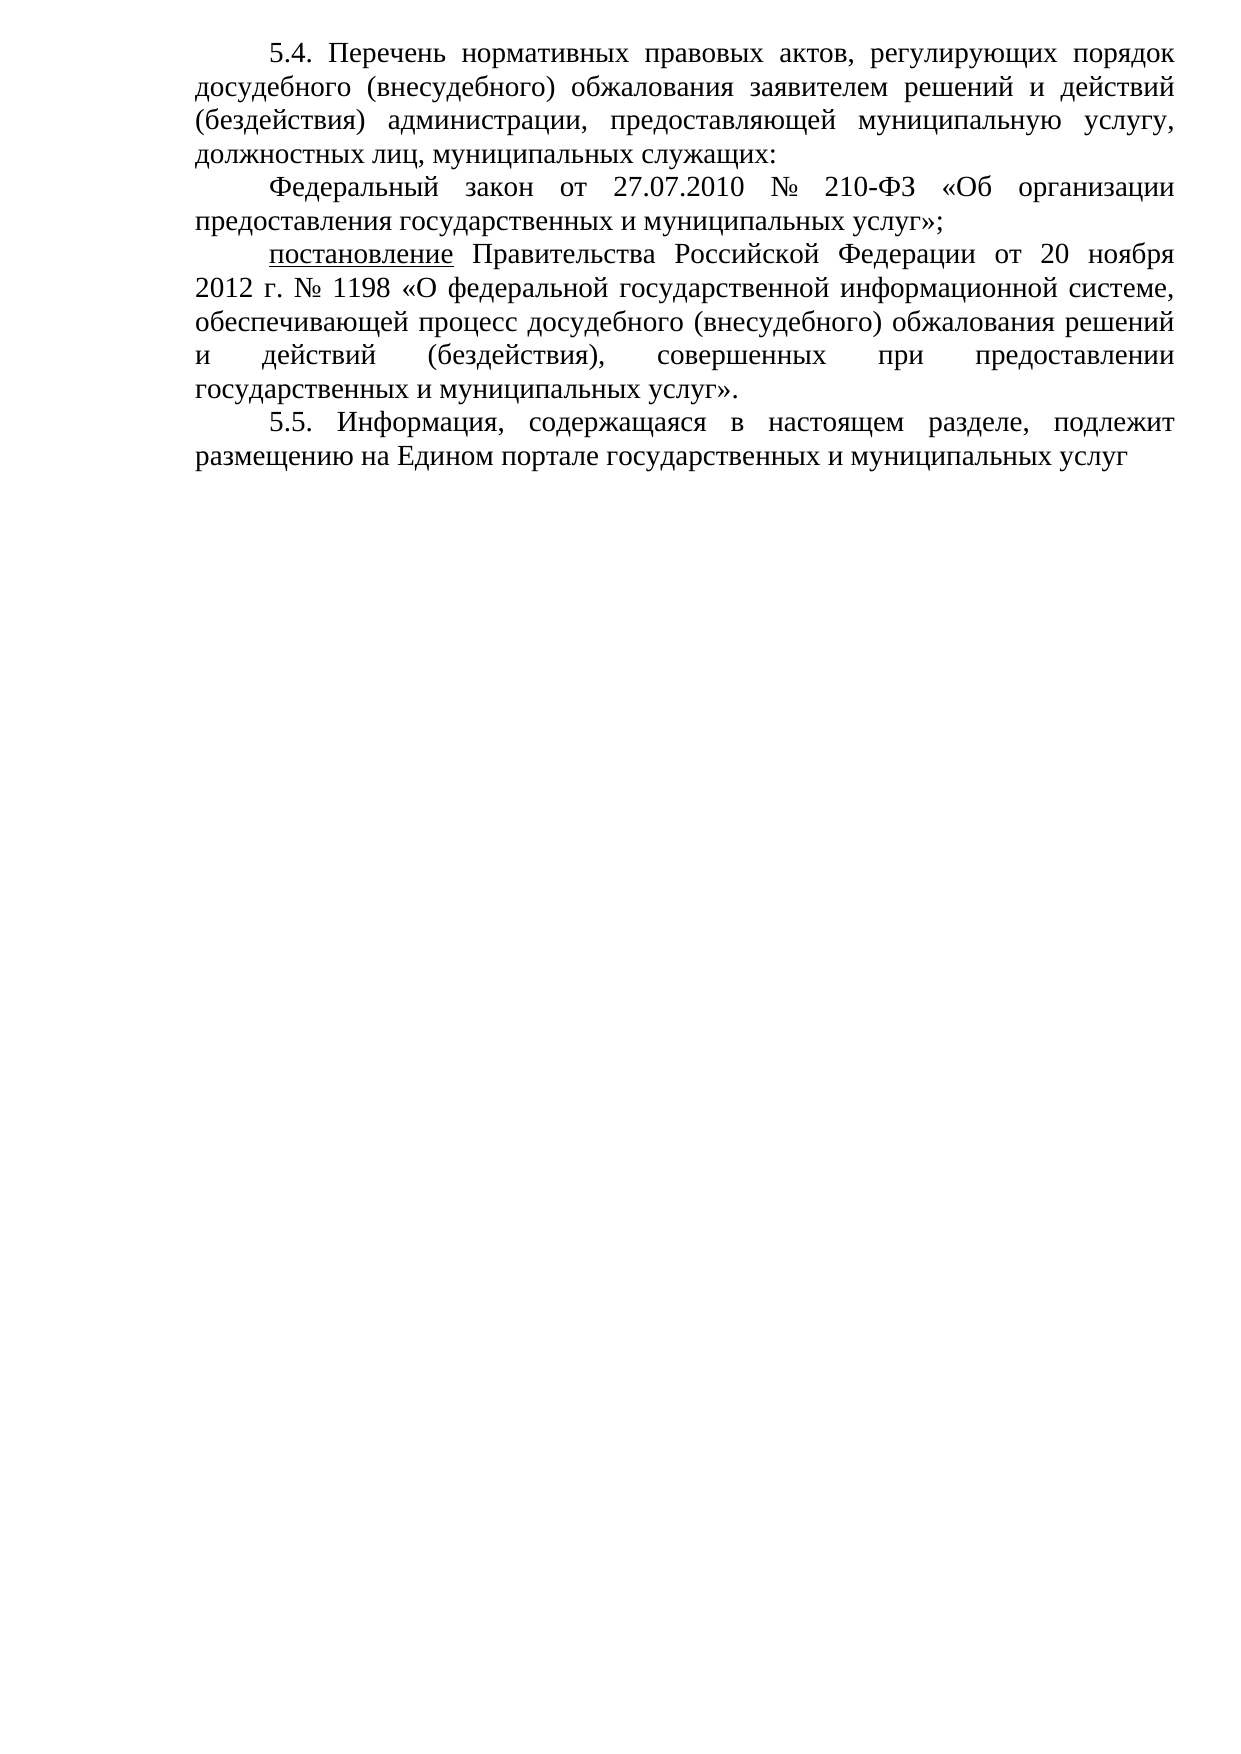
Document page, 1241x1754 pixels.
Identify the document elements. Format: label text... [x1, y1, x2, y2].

text Федеральный закон от 27.07.2010 № 210-ФЗ «Об организации предоставления государственных и муниципальных услуг»; [195, 169, 1175, 237]
text постановление Правительства Российской Федерации от 20 ноября 2012 г. № 1198 «О федеральной государственной информационной системе, обеспечивающей процесс досудебного (внесудебного) обжалования решений и действий (бездействия), совершенных при предоставлении государственных и муниципальных услуг». [195, 237, 1175, 404]
text 5.4. Перечень нормативных правовых актов, регулирующих порядок досудебного (внесудебного) обжалования заявителем решений и действий (бездействия) администрации, предоставляющей муниципальную услугу, должностных лиц, муниципальных служащих: [195, 35, 1175, 169]
text 5.5. Информация, содержащаяся в настоящем разделе, подлежит размещению на Едином портале государственных и муниципальных услуг [195, 404, 1175, 471]
